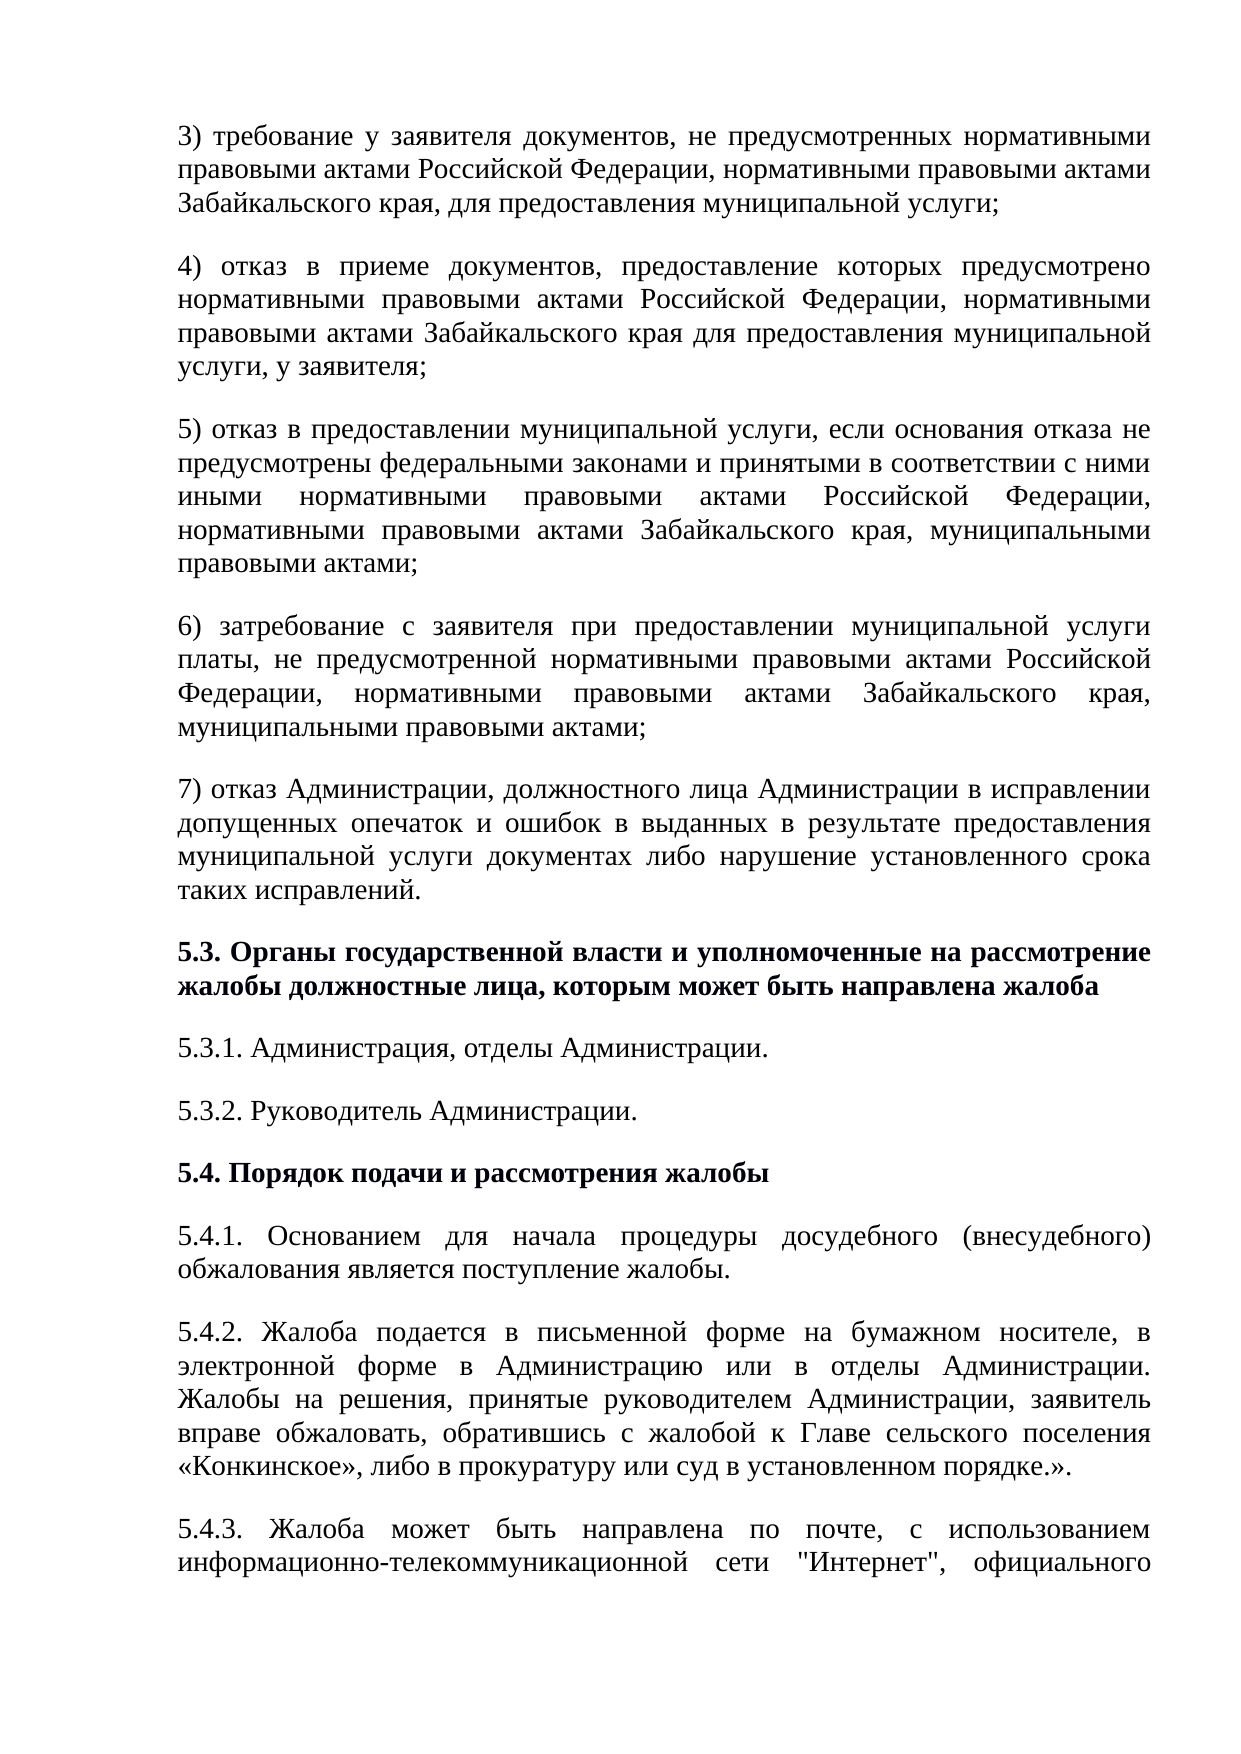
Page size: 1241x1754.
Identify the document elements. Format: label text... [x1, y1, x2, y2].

text 5.4.2. Жалоба подается в письменной форме на бумажном носителе, в электронной форме в Администрацию или в отделы Администрации. Жалобы на решения, принятые руководителем Администрации, заявитель вправе обжаловать, обратившись с жалобой к Главе сельского поселения «Конкинское», либо в прокуратуру или суд в установленном порядке.». [177, 1314, 1152, 1482]
text 7) отказ Администрации, должностного лица Администрации в исправлении допущенных опечаток и ошибок в выданных в результате предоставления муниципальной услуги документах либо нарушение установленного срока таких исправлений. [177, 771, 1152, 906]
text 5.4. Порядок подачи и рассмотрения жалобы [177, 1155, 1152, 1189]
text 6) затребование с заявителя при предоставлении муниципальной услуги платы, не предусмотренной нормативными правовыми актами Российской Федерации, нормативными правовыми актами Забайкальского края, муниципальными правовыми актами; [177, 608, 1152, 742]
text 5.4.1. Основанием для начала процедуры досудебного (внесудебного) обжалования является поступление жалобы. [177, 1218, 1152, 1285]
text 5.3.2. Руководитель Администрации. [177, 1093, 1152, 1127]
text 3) требование у заявителя документов, не предусмотренных нормативными правовыми актами Российской Федерации, нормативными правовыми актами Забайкальского края, для предоставления муниципальной услуги; [177, 118, 1152, 219]
text 4) отказ в приеме документов, предоставление которых предусмотрено нормативными правовыми актами Российской Федерации, нормативными правовыми актами Забайкальского края для предоставления муниципальной услуги, у заявителя; [177, 248, 1152, 382]
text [177, 1511, 1152, 1578]
text 5) отказ в предоставлении муниципальной услуги, если основания отказа не предусмотрены федеральными законами и принятыми в соответствии с ними иными нормативными правовыми актами Российской Федерации, нормативными правовыми актами Забайкальского края, муниципальными правовыми актами; [177, 411, 1152, 579]
text 5.3. Органы государственной власти и уполномоченные на рассмотрение жалобы должностные лица, которым может быть направлена жалоба [177, 934, 1152, 1001]
text 5.3.1. Администрация, отделы Администрации. [177, 1030, 1152, 1064]
